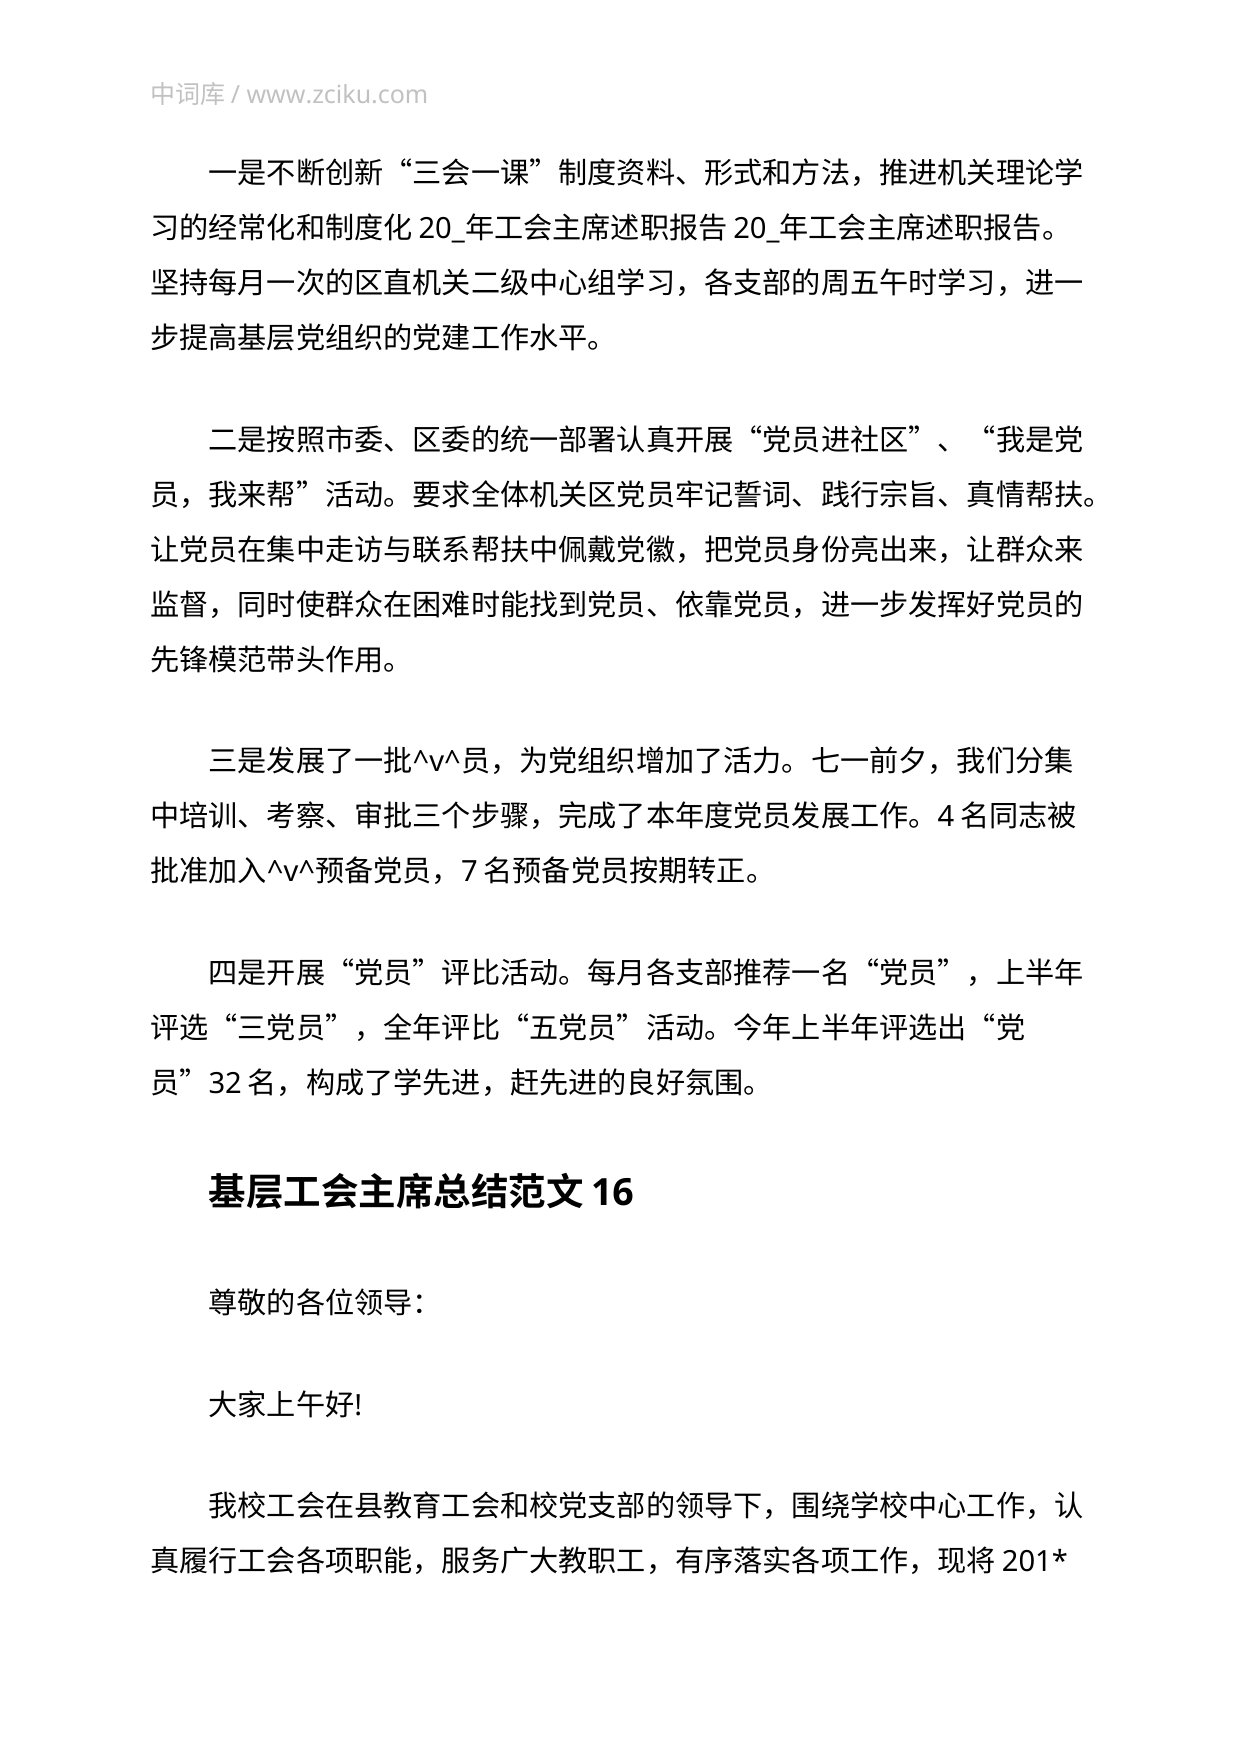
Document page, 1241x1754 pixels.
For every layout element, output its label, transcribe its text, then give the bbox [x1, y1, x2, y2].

text 四是开展“党员”评比活动。每月各支部推荐一名“党员”，上半年评选“三党员”，全年评比“五党员”活动。今年上半年评选出“党员”32名，构成了学先进，赶先进的良好氛围。 [150, 950, 1090, 1102]
text 二是按照市委、区委的统一部署认真开展“党员进社区”、“我是党员，我来帮”活动。要求全体机关区党员牢记誓词、践行宗旨、真情帮扶。让党员在集中走访与联系帮扶中佩戴党徽，把党员身份亮出来，让群众来监督，同时使群众在困难时能找到党员、依靠党员，进一步发挥好党员的先锋模范带头作用。 [150, 417, 1090, 678]
text 三是发展了一批^v^员，为党组织增加了活力。七一前夕，我们分集中培训、考察、审批三个步骤，完成了本年度党员发展工作。4名同志被批准加入^v^预备党员，7名预备党员按期转正。 [150, 738, 1090, 890]
text 尊敬的各位领导： [150, 1279, 1090, 1322]
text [150, 1483, 1090, 1580]
text 基层工会主席总结范文16 [150, 1162, 1090, 1216]
text 一是不断创新“三会一课”制度资料、形式和方法，推进机关理论学习的经常化和制度化20_年工会主席述职报告20_年工会主席述职报告。坚持每月一次的区直机关二级中心组学习，各支部的周五午时学习，进一步提高基层党组织的党建工作水平。 [150, 150, 1090, 357]
text 大家上午好! [150, 1381, 1090, 1423]
